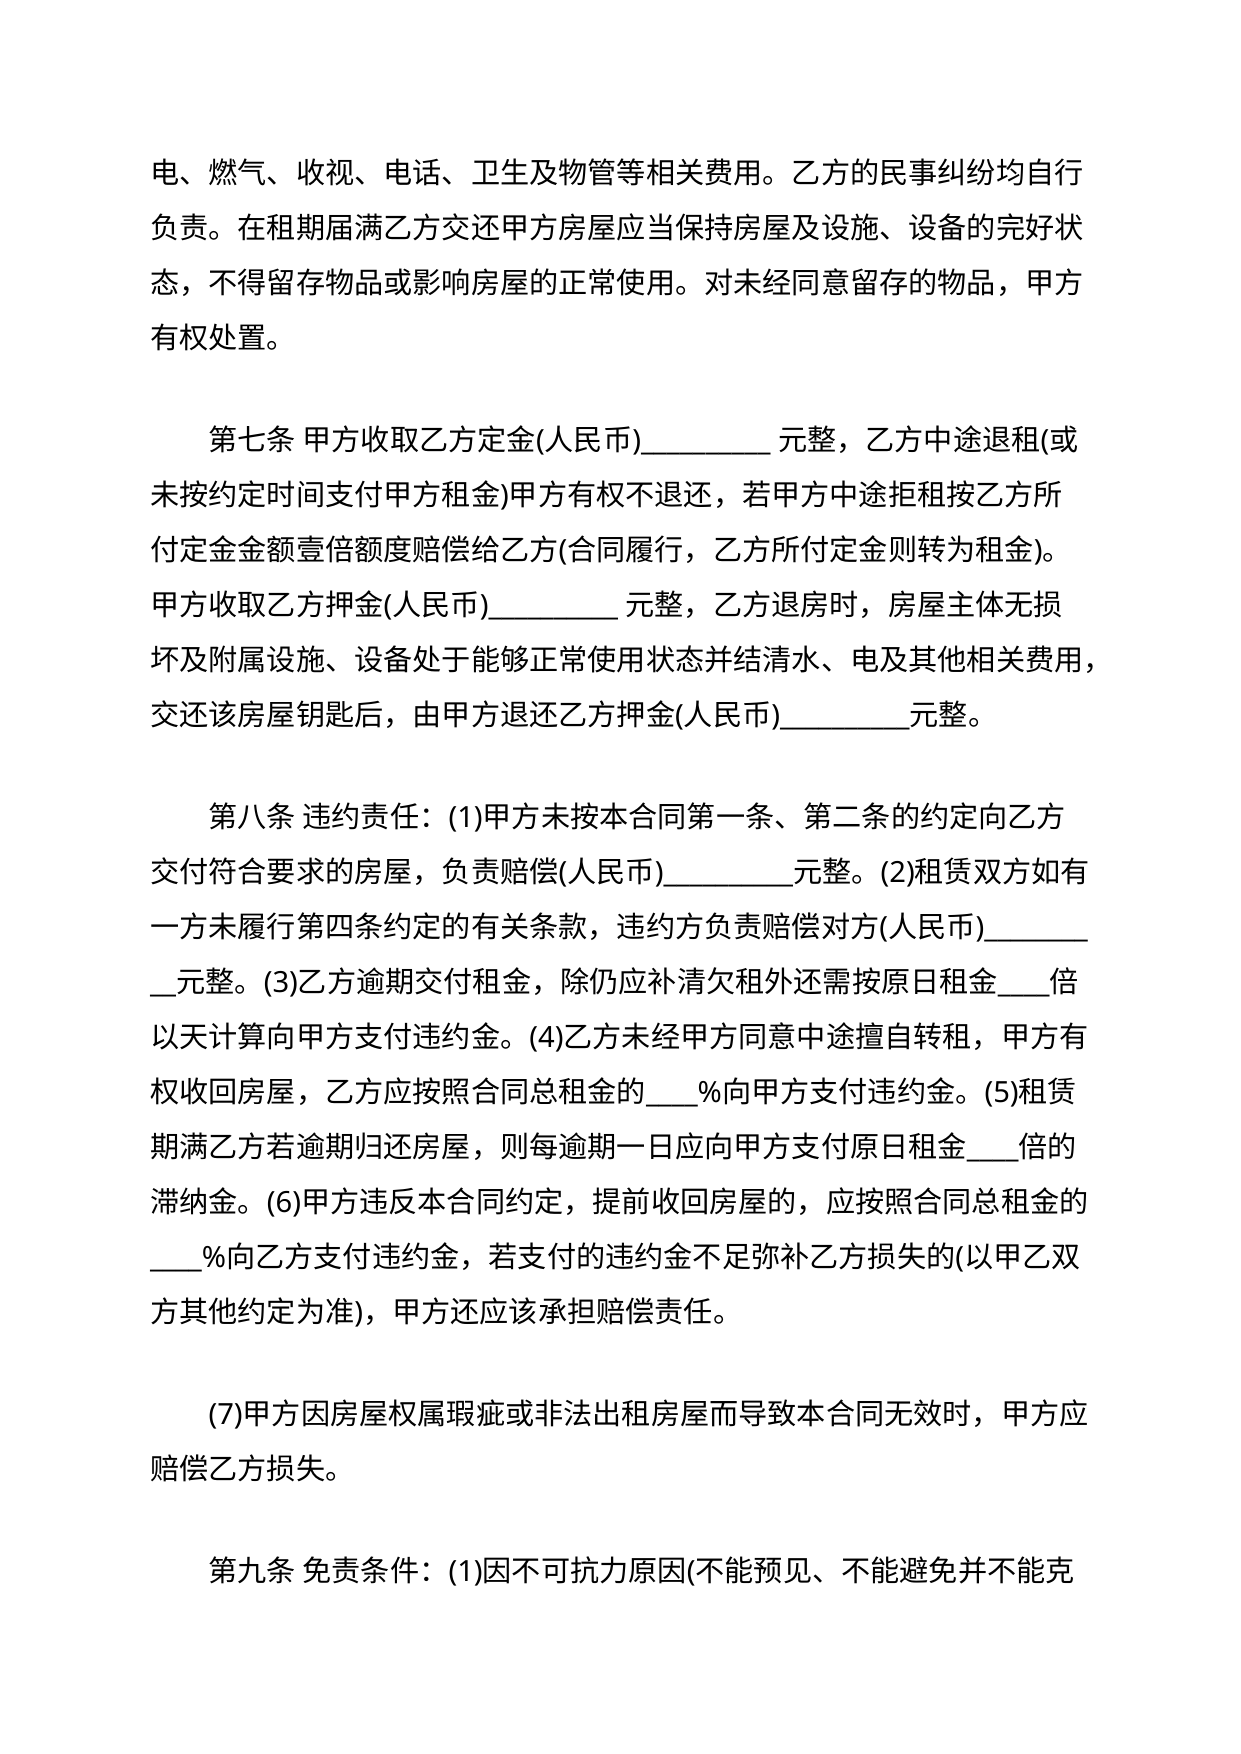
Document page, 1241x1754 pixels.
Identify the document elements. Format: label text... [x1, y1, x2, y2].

text (7)甲方因房屋权属瑕疵或非法出租房屋而导致本合同无效时，甲方应赔偿乙方损失。 [150, 1390, 1090, 1488]
text 第八条 违约责任：(1)甲方未按本合同第一条、第二条的约定向乙方交付符合要求的房屋，负责赔偿(人民币)__________元整。(2)租赁双方如有一方未履行第四条约定的有关条款，违约方负责赔偿对方(人民币)__________元整。(3)乙方逾期交付租金，除仍应补清欠租外还需按原日租金____倍以天计算向甲方支付违约金。(4)乙方未经甲方同意中途擅自转租，甲方有权收回房屋，乙方应按照合同总租金的____%向甲方支付违约金。(5)租赁期满乙方若逾期归还房屋，则每逾期一日应向甲方支付原日租金____倍的滞纳金。(6)甲方违反本合同约定，提前收回房屋的，应按照合同总租金的____%向乙方支付违约金，若支付的违约金不足弥补乙方损失的(以甲乙双方其他约定为准)，甲方还应该承担赔偿责任。 [150, 793, 1090, 1331]
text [150, 1547, 1090, 1589]
text 第七条 甲方收取乙方定金(人民币)__________ 元整，乙方中途退租(或未按约定时间支付甲方租金)甲方有权不退还，若甲方中途拒租按乙方所付定金金额壹倍额度赔偿给乙方(合同履行，乙方所付定金则转为租金)。甲方收取乙方押金(人民币)__________ 元整，乙方退房时，房屋主体无损坏及附属设施、设备处于能够正常使用状态并结清水、电及其他相关费用，交还该房屋钥匙后，由甲方退还乙方押金(人民币)__________元整。 [150, 416, 1090, 734]
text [150, 150, 1090, 357]
